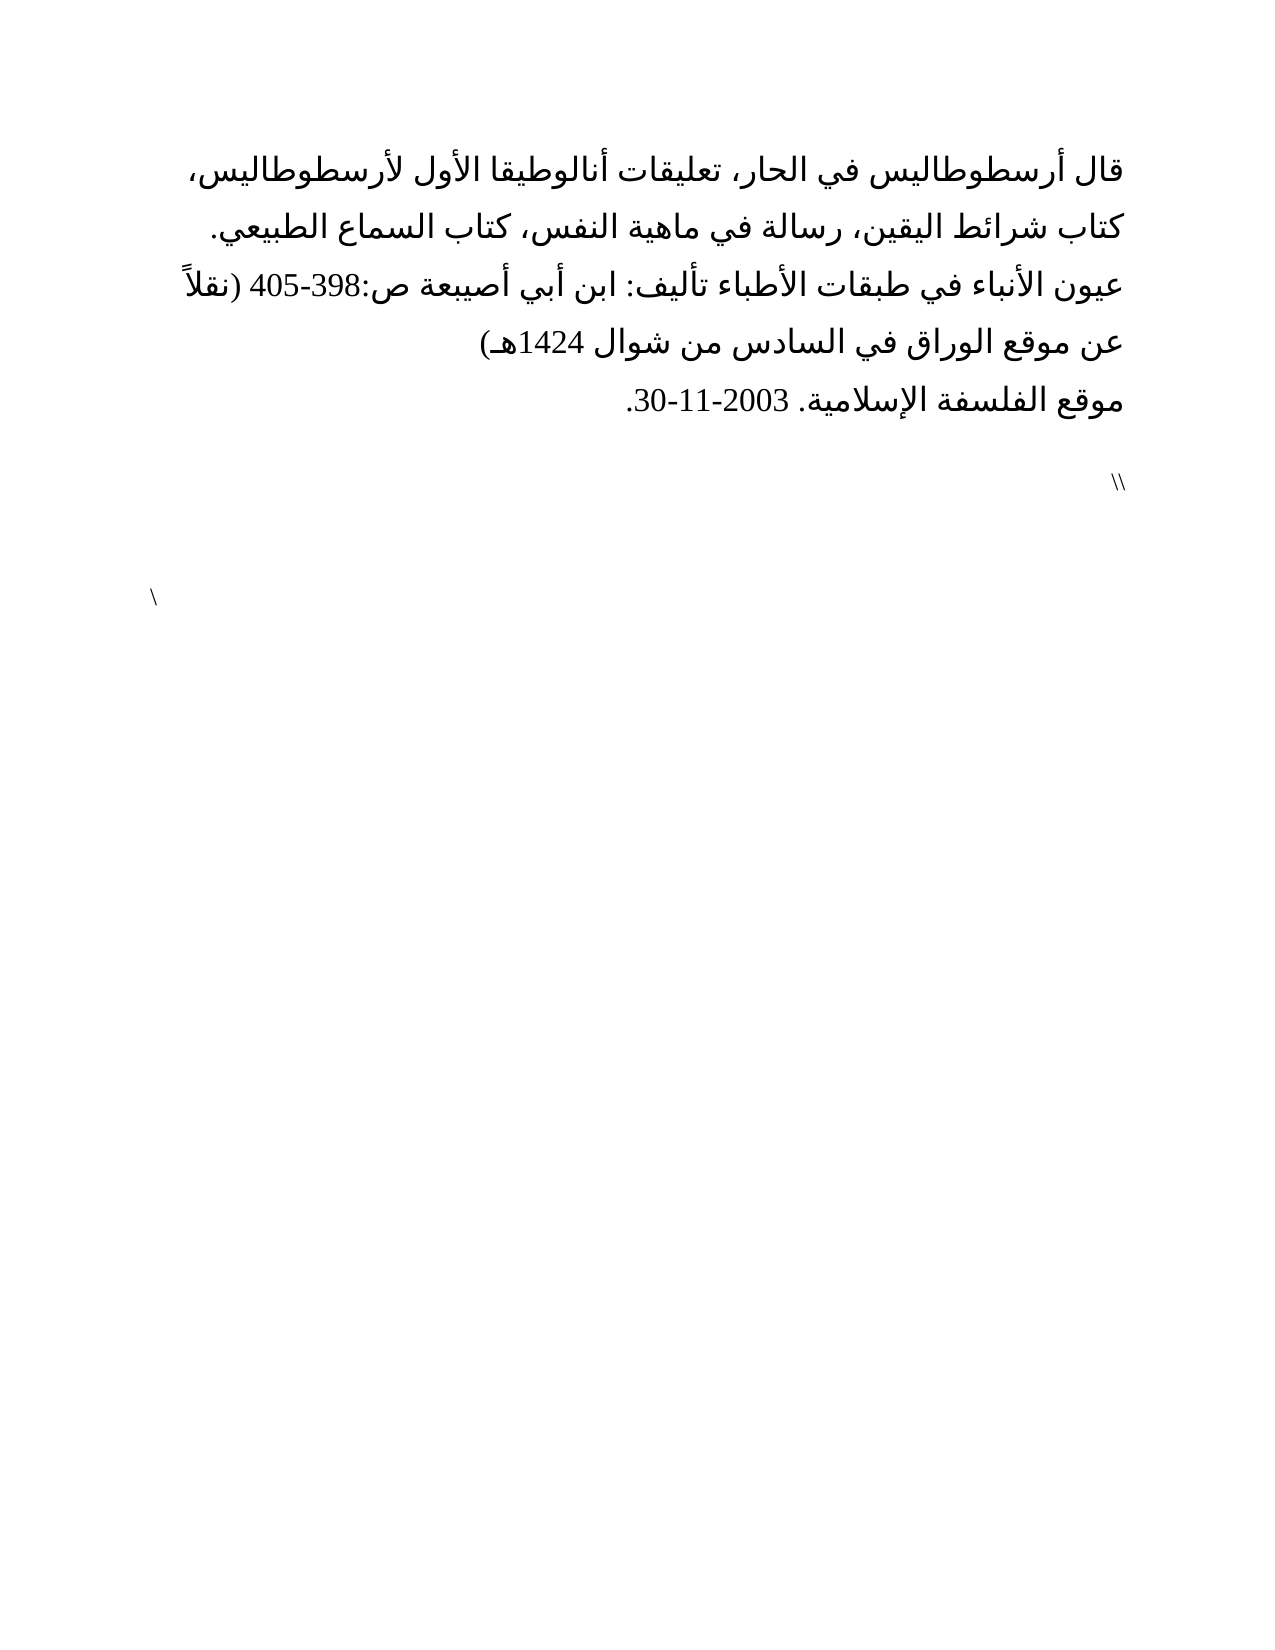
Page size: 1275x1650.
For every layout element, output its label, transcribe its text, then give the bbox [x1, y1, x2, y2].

text \ [150, 495, 1125, 610]
text \\ [150, 467, 1125, 495]
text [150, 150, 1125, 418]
